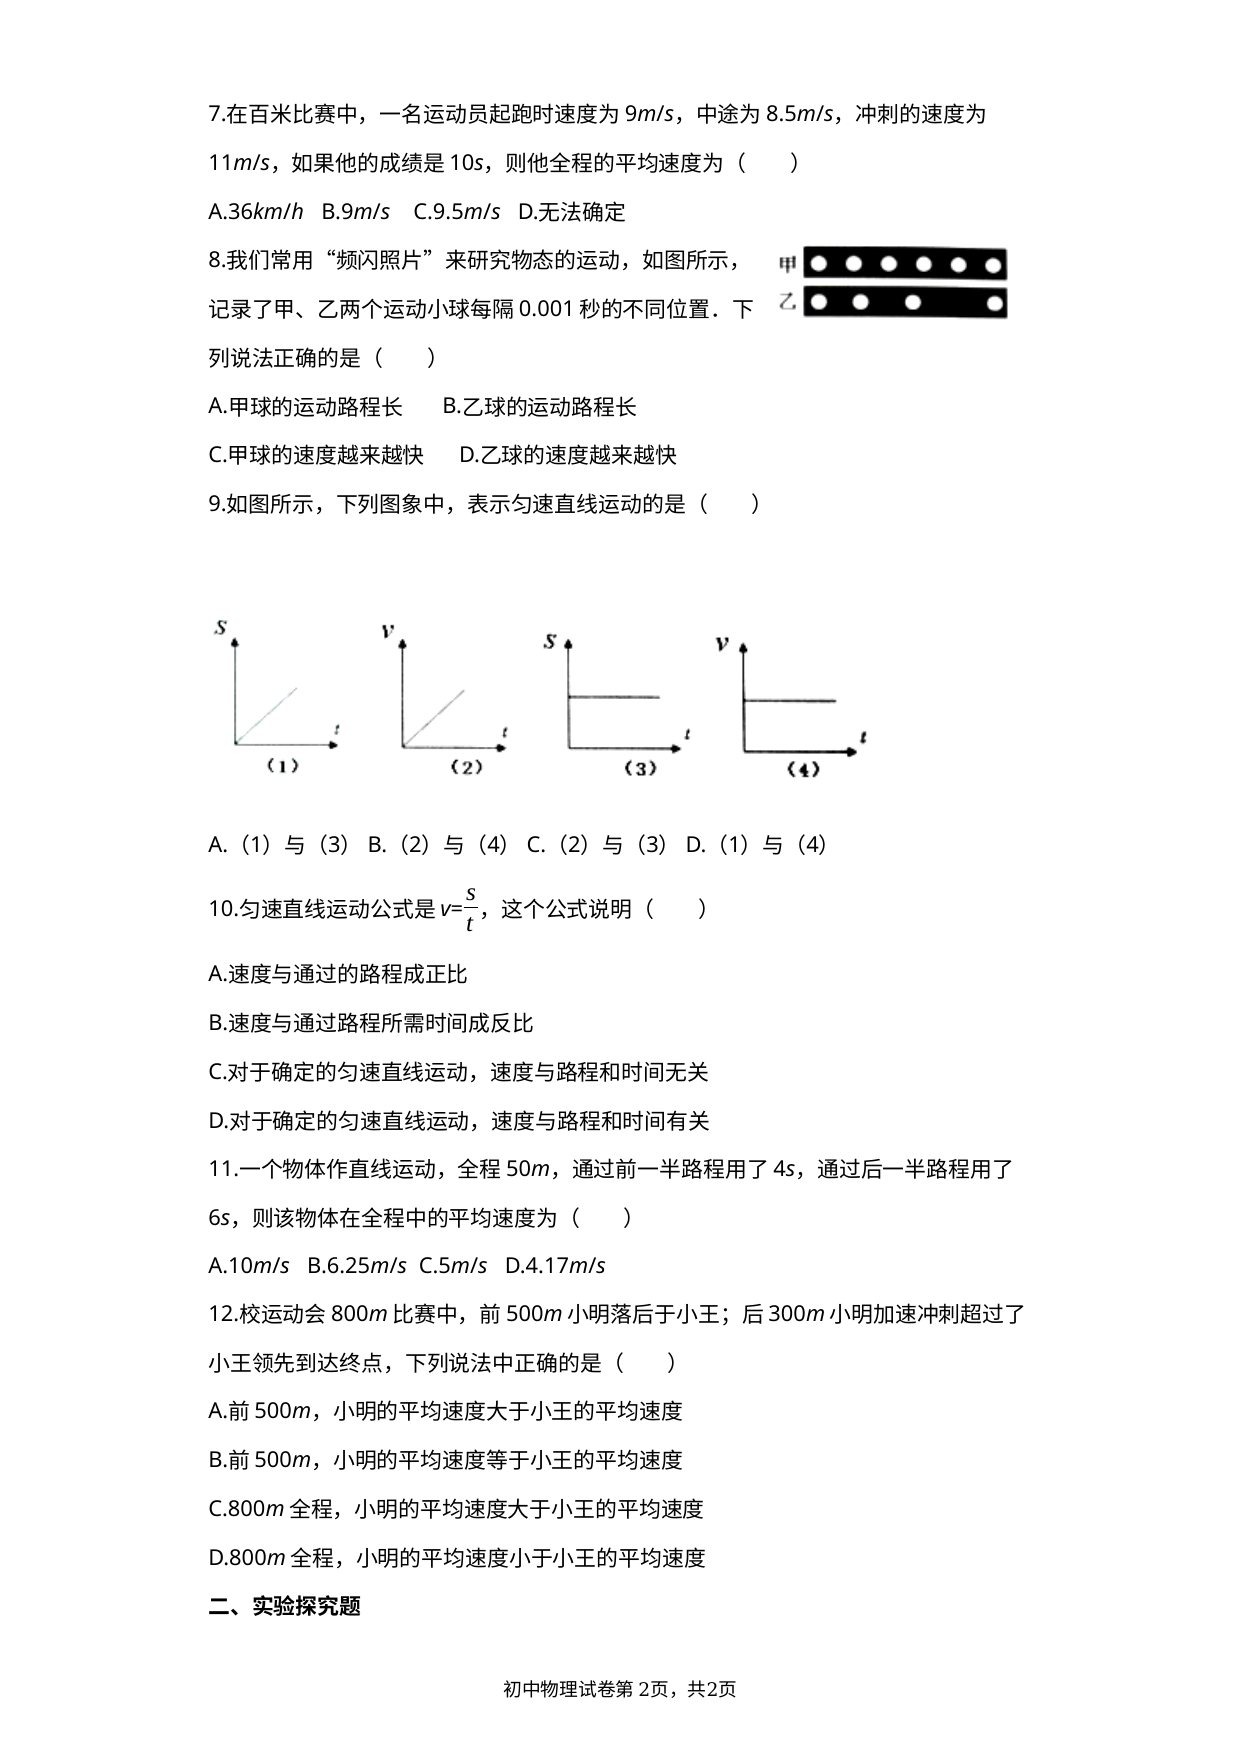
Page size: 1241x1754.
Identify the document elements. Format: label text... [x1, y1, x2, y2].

text 10.匀速直线运动公式是v=，这个公式说明（ ） A.速度与通过的路程成正比 B.速度与通过路程所需时间成反比 C.对于确定的匀速直线运动，速度与路程和时间无关 D.对于确定的匀速直线运动，速度与路程和时间有关 [208, 876, 1032, 1136]
text 7.在百米比赛中，一名运动员起跑时速度为9m/s，中途为8.5m/s，冲刺的速度为11m/s，如果他的成绩是10s，则他全程的平均速度为（ ） A.36km/h B.9m/s C.9.5m/s D.无法确定 [208, 97, 1032, 227]
text 11.一个物体作直线运动，全程50m，通过前一半路程用了4s，通过后一半路程用了6s，则该物体在全程中的平均速度为（ ） A.10m/s B.6.25m/s C.5m/s D.4.17m/s [208, 1152, 1032, 1282]
text 二、实验探究题 [208, 1588, 1032, 1621]
text 8.我们常用“频闪照片”来研究物态的运动，如图所示，记录了甲、乙两个运动小球每隔0.001秒的不同位置．下列说法正确的是（ ） A.甲球的运动路程长 B.乙球的运动路程长 C.甲球的速度越来越快 D.乙球的速度越来越快 [208, 243, 1032, 470]
picture [208, 616, 871, 782]
text 12.校运动会800m比赛中，前500m小明落后于小王；后300m小明加速冲刺超过了小王领先到达终点，下列说法中正确的是（ ） A.前500m，小明的平均速度大于小王的平均速度 B.前500m，小明的平均速度等于小王的平均速度 C.800m全程，小明的平均速度大于小王的平均速度 D.800m全程，小明的平均速度小于小王的平均速度 [208, 1296, 1032, 1573]
picture [774, 242, 1014, 324]
